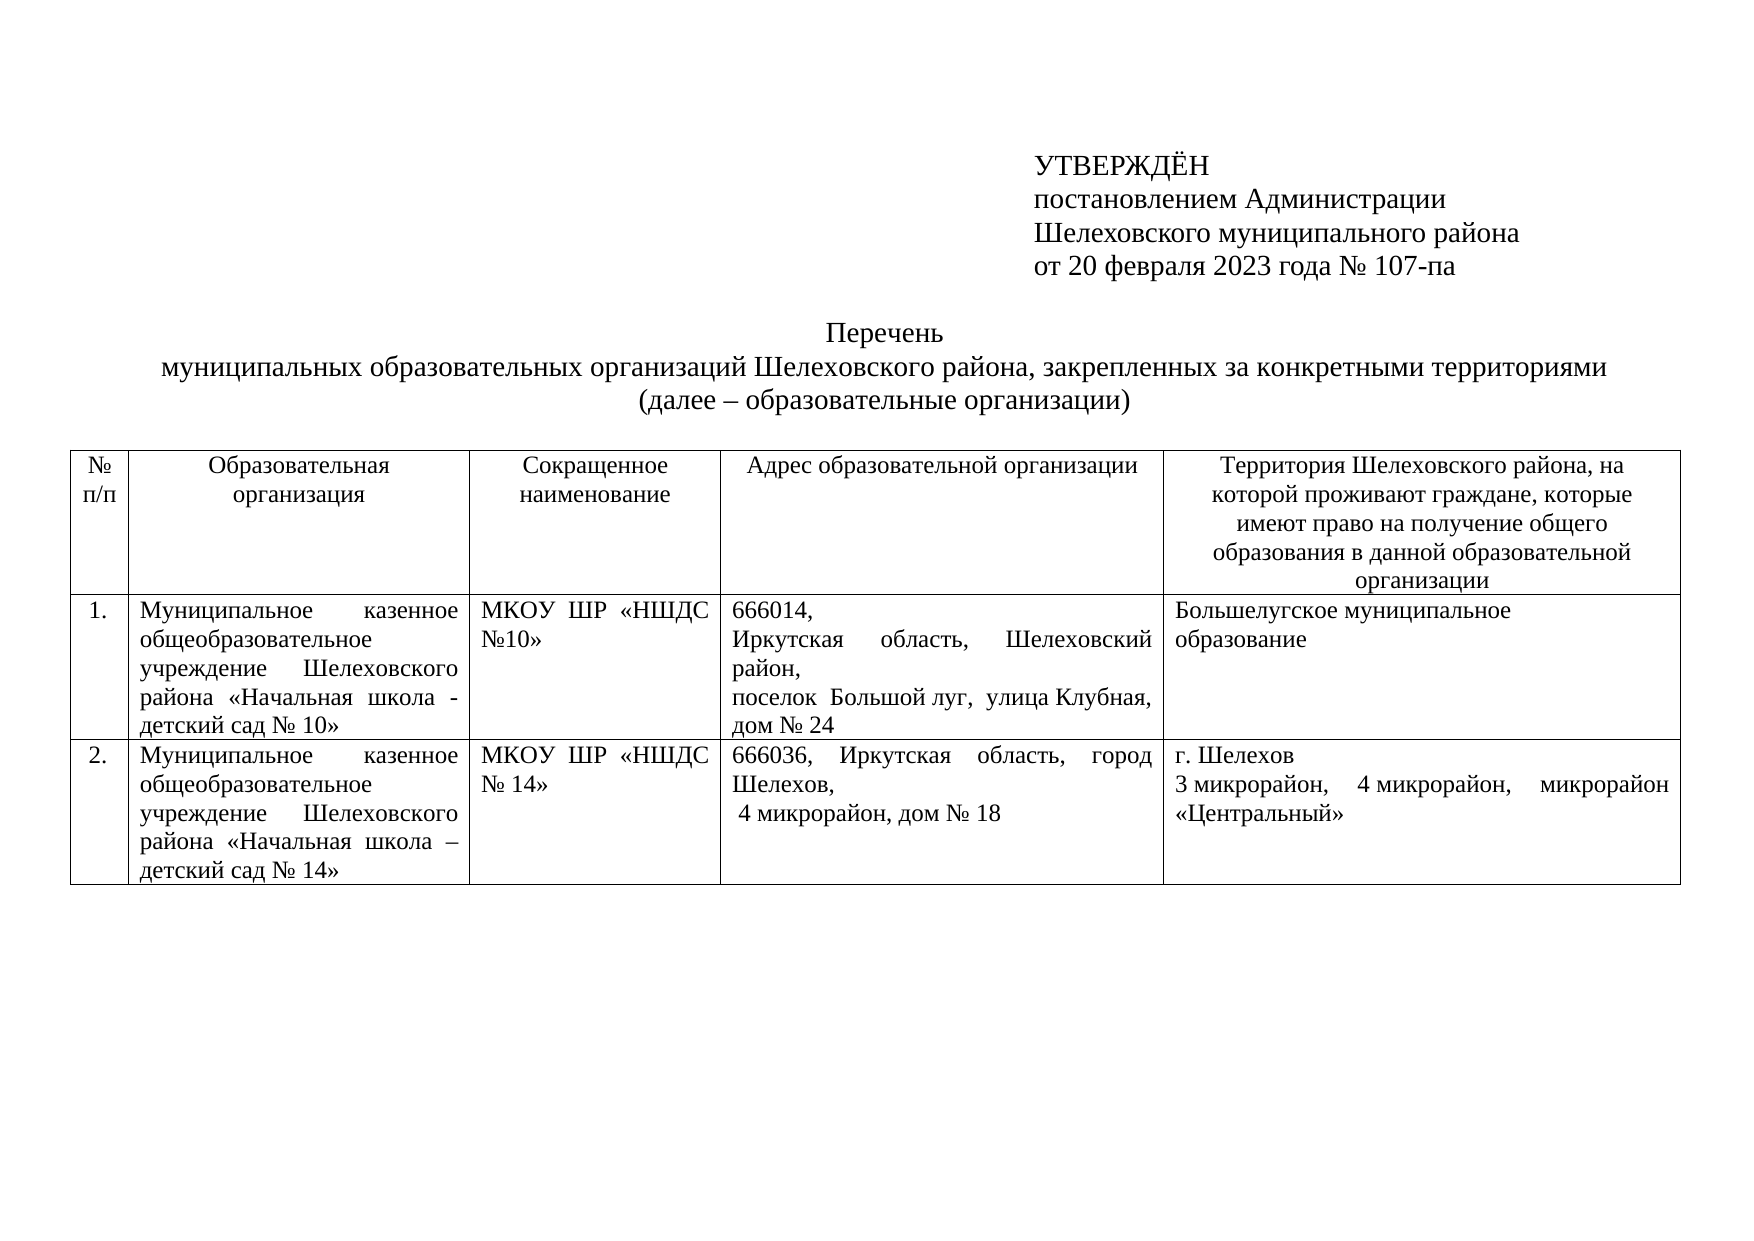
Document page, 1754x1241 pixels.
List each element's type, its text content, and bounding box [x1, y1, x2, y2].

text постановлением Администрации [1034, 181, 1680, 215]
table_cell 666014, Иркутская область, Шелеховский район, поселок Большой луг, улица Клубная, дом № 24 [721, 595, 1163, 739]
table_cell 666036, Иркутская область, город Шелехов, 4 микрорайон, дом № 18 [721, 740, 1163, 884]
text Перечень [89, 315, 1680, 349]
table_header Образовательная организация [129, 451, 469, 594]
table_cell г. Шелехов 3 микрорайон, 4 микрорайон, микрорайон «Центральный» [1164, 740, 1680, 884]
table_cell Муниципальное казенное общеобразовательное учреждение Шелеховского района «Начальная школа - детский сад № 10» [129, 595, 469, 739]
table_header Адрес образовательной организации [721, 451, 1163, 594]
text Шелеховского муниципального района [1034, 215, 1680, 248]
text (далее – образовательные организации) [89, 382, 1680, 416]
table_cell МКОУ ШР «НШДС № 14» [470, 740, 720, 884]
table_cell Большелугское муниципальное образование [1164, 595, 1680, 739]
table_cell 1. [71, 595, 128, 739]
text муниципальных образовательных организаций Шелеховского района, закрепленных за конкретными территориями [89, 349, 1680, 382]
text от 20 февраля 2023 года № 107-па [1034, 248, 1680, 282]
table_cell Муниципальное казенное общеобразовательное учреждение Шелеховского района «Начальная школа – детский сад № 14» [129, 740, 469, 884]
table_header № п/п [71, 451, 128, 594]
table_header Территория Шелеховского района, на которой проживают граждане, которые имеют право на получение общего образования в данной образовательной организации [1164, 451, 1680, 594]
table_cell МКОУ ШР «НШДС №10» [470, 595, 720, 739]
text УТВЕРЖДЁН [1034, 148, 1680, 181]
table_header Сокращенное наименование [470, 451, 720, 594]
table_cell 2. [71, 740, 128, 884]
